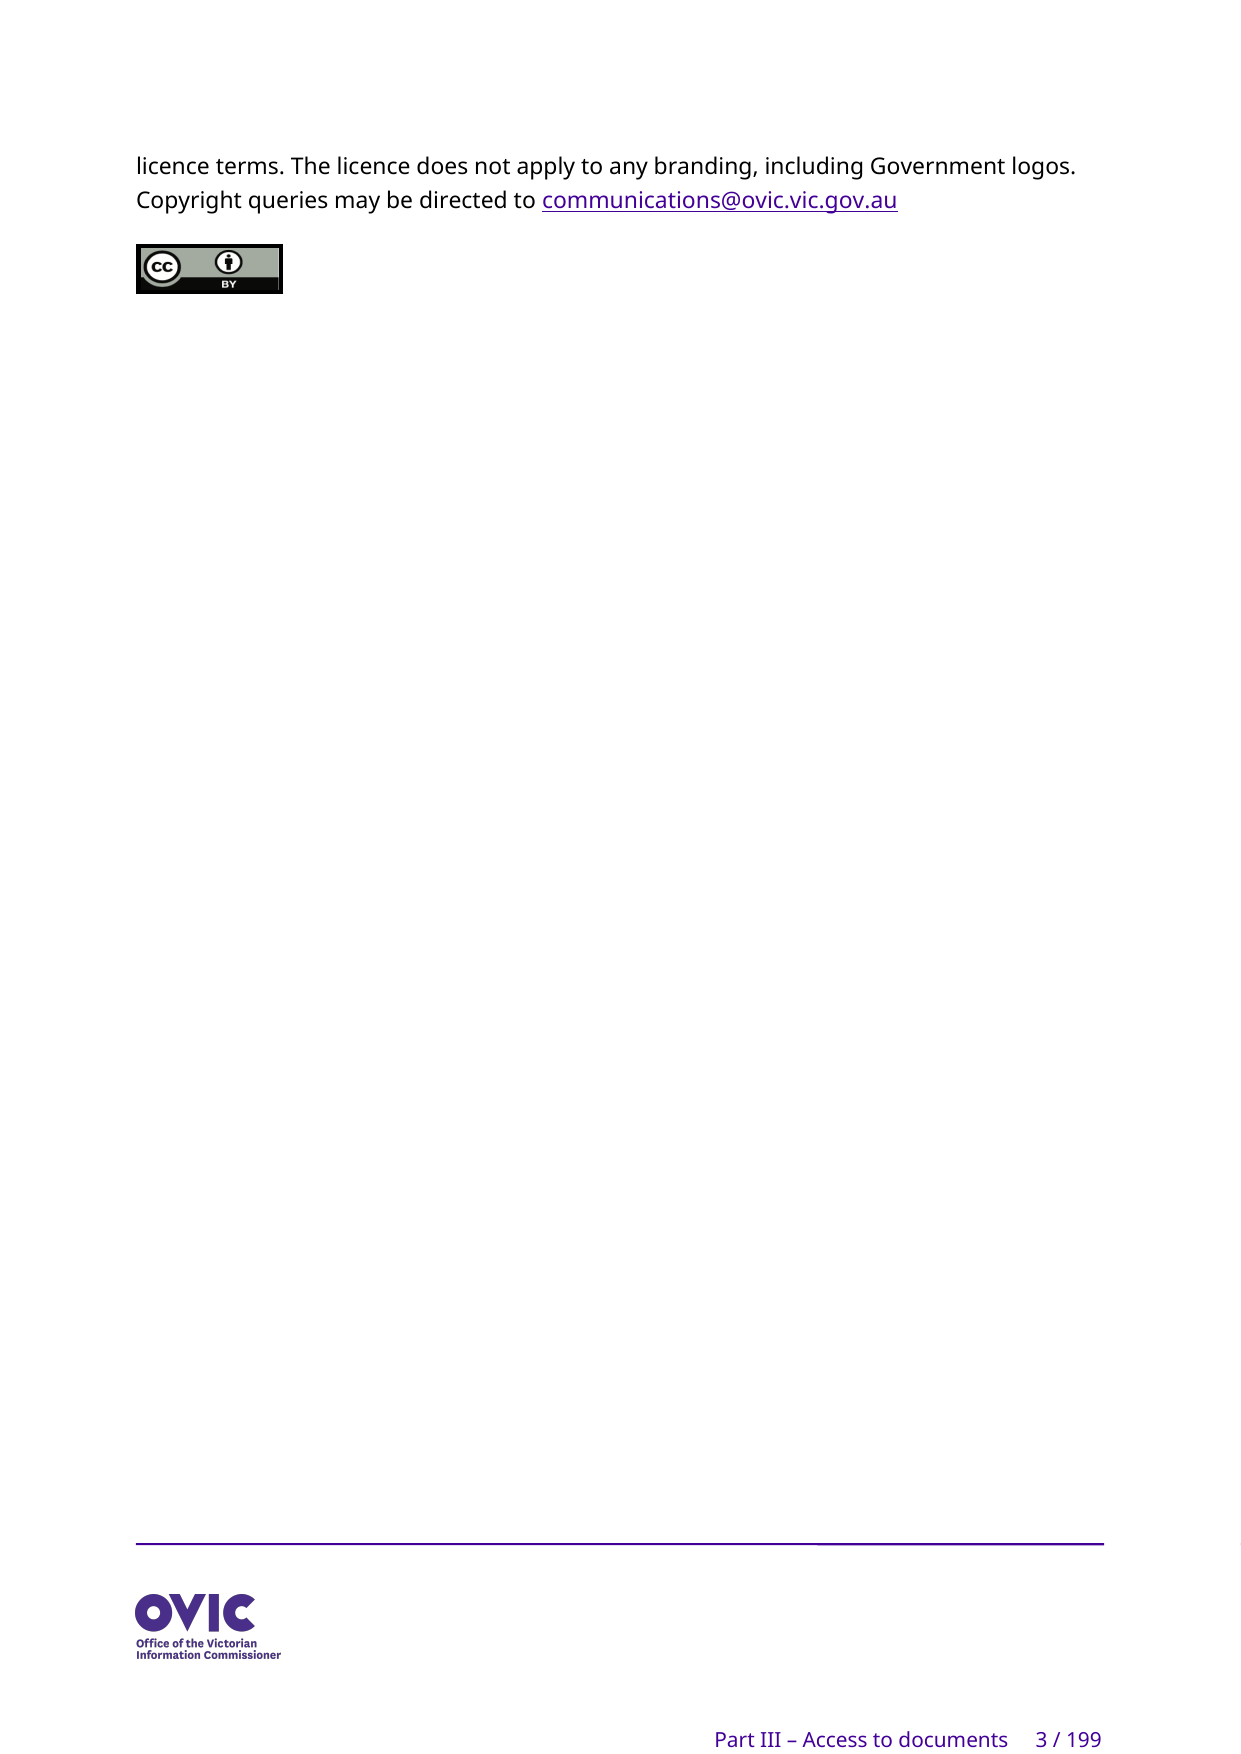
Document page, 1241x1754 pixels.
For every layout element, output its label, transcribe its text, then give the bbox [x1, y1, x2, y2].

picture [141, 248, 279, 290]
picture [135, 1594, 281, 1659]
